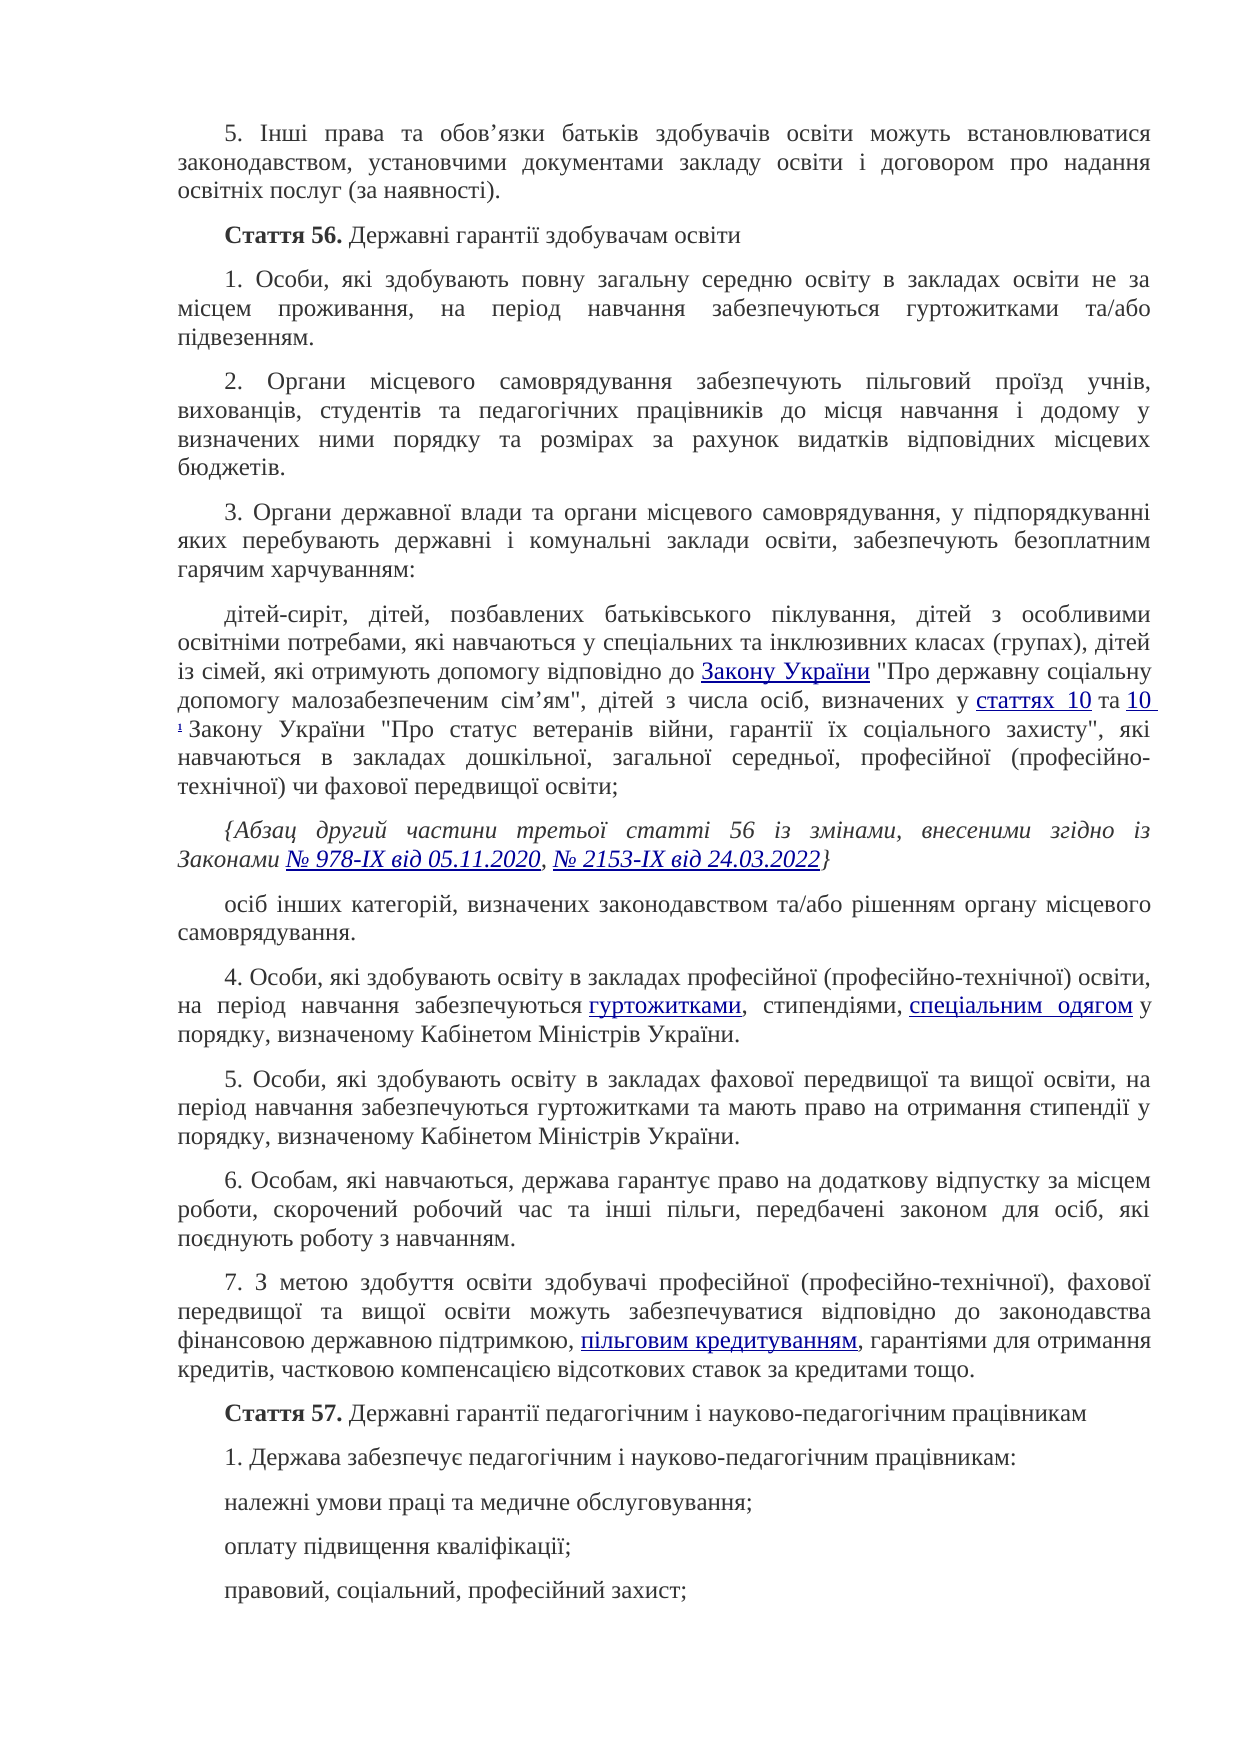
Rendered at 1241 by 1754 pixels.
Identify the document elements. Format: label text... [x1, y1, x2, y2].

text Стаття 57. Державні гарантії педагогічним і науково-педагогічним працівникам [177, 1398, 1152, 1427]
text оплату підвищення кваліфікації; [177, 1531, 1152, 1560]
text 5. Особи, які здобувають освіту в закладах фахової передвищої та вищої освіти, на період навчання забезпечуються гуртожитками та мають право на отримання стипендії у порядку, визначеному Кабінетом Міністрів України. [177, 1064, 1152, 1150]
text правовий, соціальний, професійний захист; [177, 1576, 1152, 1604]
text 4. Особи, які здобувають освіту в закладах професійної (професійно-технічної) освіти, на період навчання забезпечуються гуртожитками, стипендіями, спеціальним одягом у порядку, визначеному Кабінетом Міністрів України. [177, 962, 1152, 1048]
text 3. Органи державної влади та органи місцевого самоврядування, у підпорядкуванні яких перебувають державні і комунальні заклади освіти, забезпечують безоплатним гарячим харчуванням: [177, 497, 1152, 583]
text 1. Держава забезпечує педагогічним і науково-педагогічним працівникам: [177, 1442, 1152, 1471]
text дітей-сиріт, дітей, позбавлених батьківського піклування, дітей з особливими освітніми потребами, які навчаються у спеціальних та інклюзивних класах (групах), дітей із сімей, які отримують допомогу відповідно до Закону України "Про державну соціальну допомогу малозабезпеченим сім’ям", дітей з числа осіб, визначених у статтях 10 та 10-1 Закону України "Про статус ветеранів війни, гарантії їх соціального захисту", які навчаються в закладах дошкільної, загальної середньої, професійної (професійно-технічної) чи фахової передвищої освіти; [177, 599, 1152, 800]
text Стаття 56. Державні гарантії здобувачам освіти [177, 220, 1152, 249]
text 5. Інші права та обов’язки батьків здобувачів освіти можуть встановлюватися законодавством, установчими документами закладу освіти і договором про надання освітніх послуг (за наявності). [177, 118, 1152, 204]
text 6. Особам, які навчаються, держава гарантує право на додаткову відпустку за місцем роботи, скорочений робочий час та інші пільги, передбачені законом для осіб, які поєднують роботу з навчанням. [177, 1166, 1152, 1252]
text належні умови праці та медичне обслуговування; [177, 1487, 1152, 1516]
text {Абзац другий частини третьої статті 56 із змінами, внесеними згідно із Законами № 978-IX від 05.11.2020, № 2153-IX від 24.03.2022} [177, 816, 1152, 873]
text 2. Органи місцевого самоврядування забезпечують пільговий проїзд учнів, вихованців, студентів та педагогічних працівників до місця навчання і додому у визначених ними порядку та розмірах за рахунок видатків відповідних місцевих бюджетів. [177, 366, 1152, 481]
text 1. Особи, які здобувають повну загальну середню освіту в закладах освіти не за місцем проживання, на період навчання забезпечуються гуртожитками та/або підвезенням. [177, 264, 1152, 351]
text 7. З метою здобуття освіти здобувачі професійної (професійно-технічної), фахової передвищої та вищої освіти можуть забезпечуватися відповідно до законодавства фінансовою державною підтримкою, пільговим кредитуванням, гарантіями для отримання кредитів, частковою компенсацією відсоткових ставок за кредитами тощо. [177, 1267, 1152, 1382]
text осіб інших категорій, визначених законодавством та/або рішенням органу місцевого самоврядування. [177, 889, 1152, 946]
